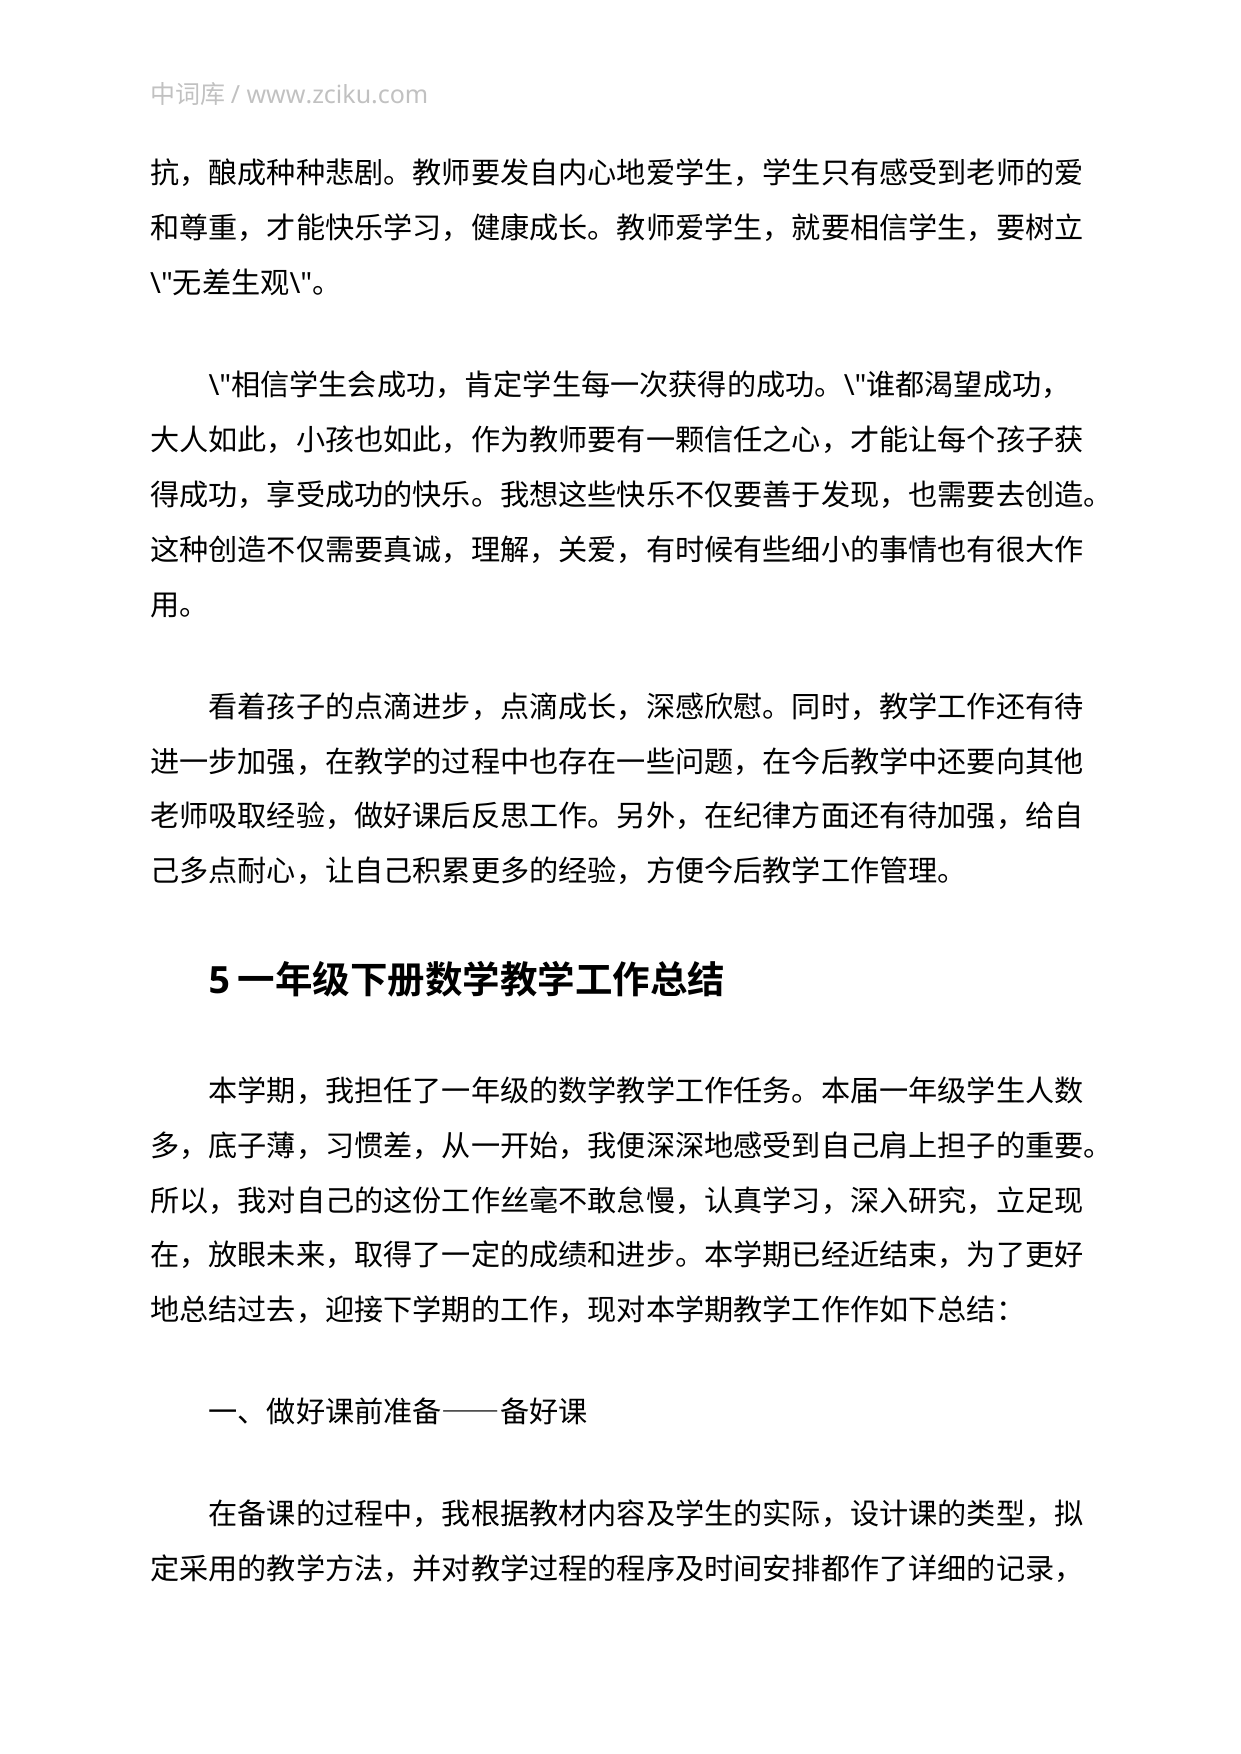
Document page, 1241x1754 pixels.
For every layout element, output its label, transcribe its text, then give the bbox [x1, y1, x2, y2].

text 一、做好课前准备——备好课 [150, 1389, 1090, 1431]
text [150, 1490, 1090, 1588]
text \"相信学生会成功，肯定学生每一次获得的成功。\"谁都渴望成功，大人如此，小孩也如此，作为教师要有一颗信任之心，才能让每个孩子获得成功，享受成功的快乐。我想这些快乐不仅要善于发现，也需要去创造。这种创造不仅需要真诚，理解，关爱，有时候有些细小的事情也有很大作用。 [150, 362, 1090, 624]
text 5一年级下册数学教学工作总结 [150, 950, 1090, 1004]
text 看着孩子的点滴进步，点滴成长，深感欣慰。同时，教学工作还有待进一步加强，在教学的过程中也存在一些问题，在今后教学中还要向其他老师吸取经验，做好课后反思工作。另外，在纪律方面还有待加强，给自己多点耐心，让自己积累更多的经验，方便今后教学工作管理。 [150, 683, 1090, 890]
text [150, 150, 1090, 302]
text 本学期，我担任了一年级的数学教学工作任务。本届一年级学生人数多，底子薄，习惯差，从一开始，我便深深地感受到自己肩上担子的重要。所以，我对自己的这份工作丝毫不敢怠慢，认真学习，深入研究，立足现在，放眼未来，取得了一定的成绩和进步。本学期已经近结束，为了更好地总结过去，迎接下学期的工作，现对本学期教学工作作如下总结： [150, 1067, 1090, 1329]
